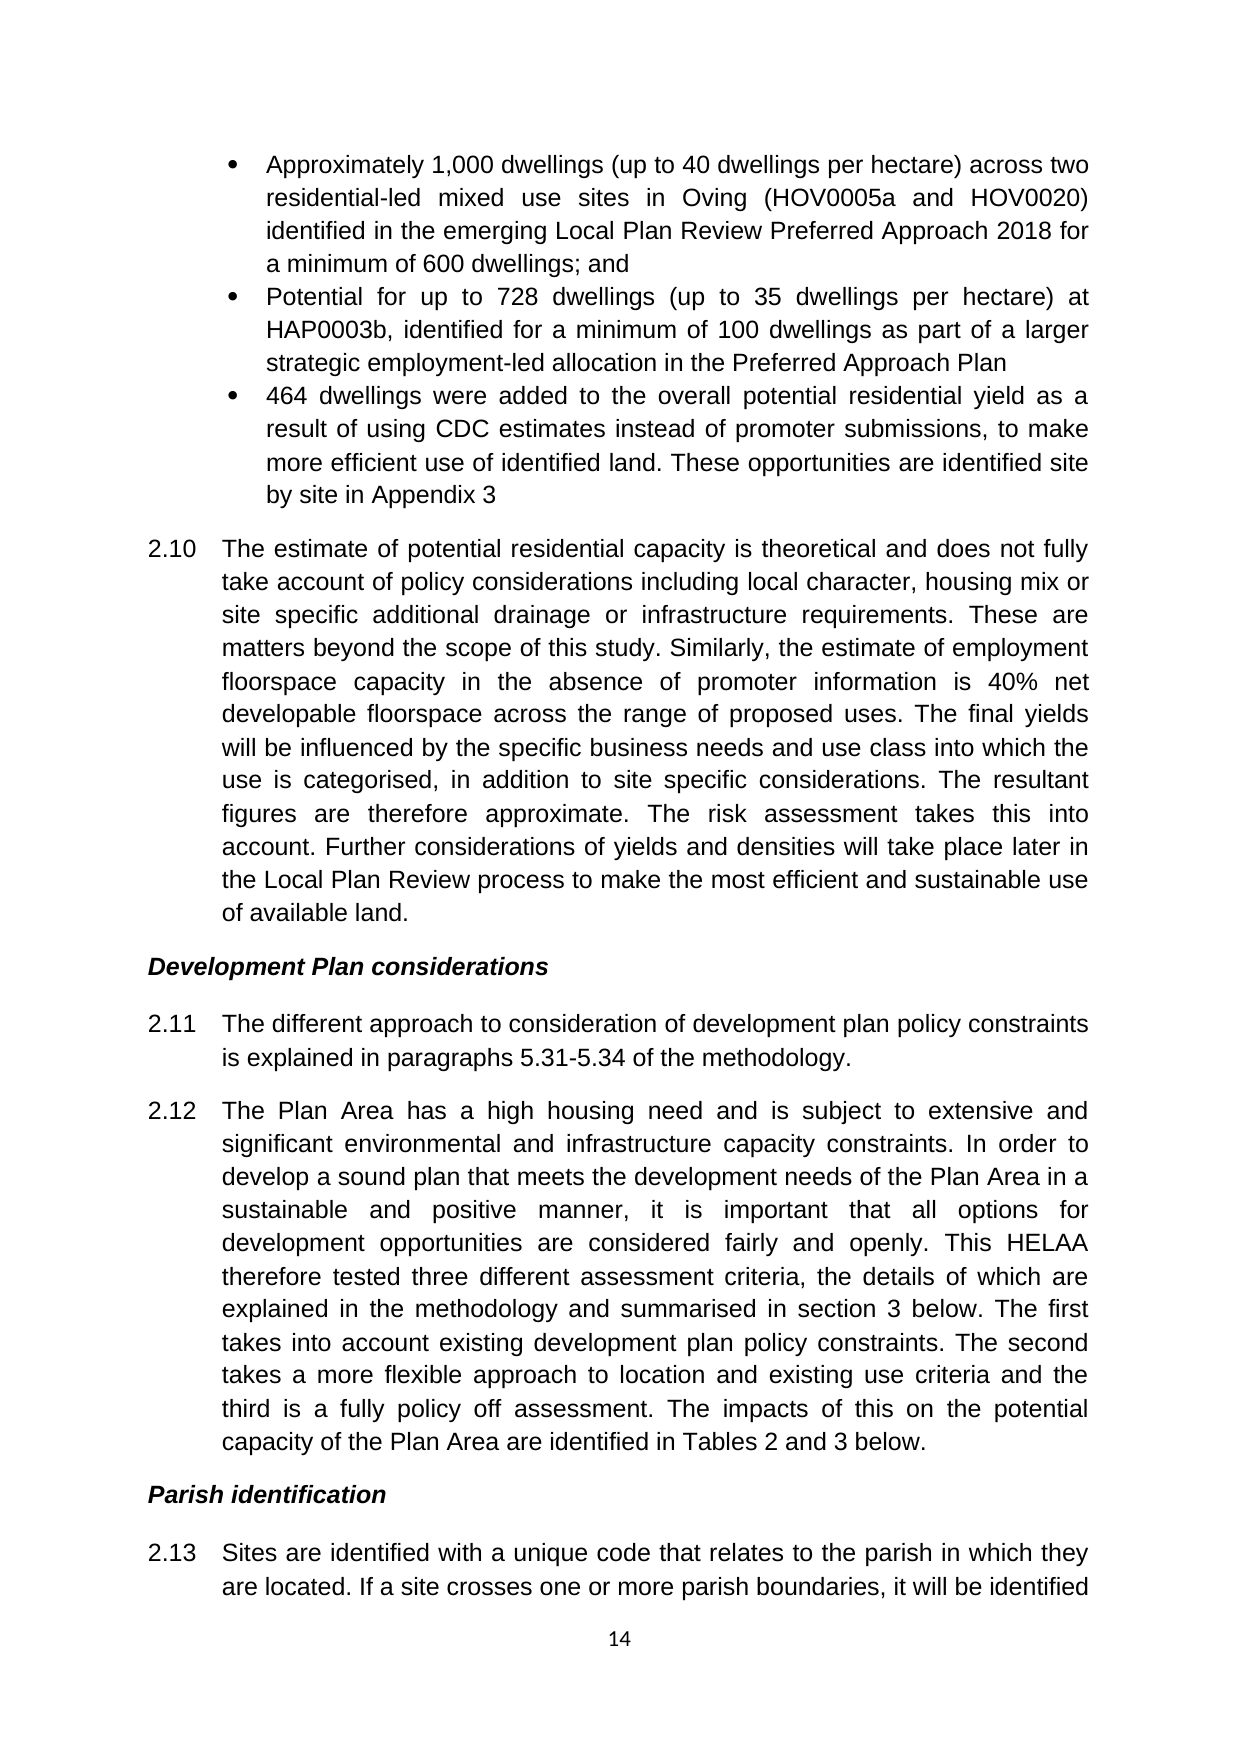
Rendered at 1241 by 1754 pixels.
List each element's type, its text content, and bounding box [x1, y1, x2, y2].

text 2.10 The estimate of potential residential capacity is theoretical and does not fully take account of policy considerations including local character, housing mix or site specific additional drainage or infrastructure requirements. These are matters beyond the scope of this study. Similarly, the estimate of employment floorspace capacity in the absence of promoter information is 40% net developable floorspace across the range of proposed uses. The final yields will be influenced by the specific business needs and use class into which the use is categorised, in addition to site specific considerations. The resultant figures are therefore approximate. The risk assessment takes this into account. Further considerations of yields and densities will take place later in the Local Plan Review process to make the most efficient and sustainable use of available land. [148, 534, 1090, 926]
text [148, 1538, 1090, 1600]
list 464 dwellings were added to the overall potential residential yield as a result of using CDC estimates instead of promoter submissions, to make more efficient use of identified land. These opportunities are identified site by site in Appendix 3 [228, 381, 1090, 509]
subtitle Parish identification [148, 1480, 1090, 1509]
list Approximately 1,000 dwellings (up to 40 dwellings per hectare) across two residential-led mixed use sites in Oving (HOV0005a and HOV0020) identified in the emerging Local Plan Review Preferred Approach 2018 for a minimum of 600 dwellings; and [228, 150, 1090, 278]
text 2.12 The Plan Area has a high housing need and is subject to extensive and significant environmental and infrastructure capacity constraints. In order to develop a sound plan that meets the development needs of the Plan Area in a sustainable and positive manner, it is important that all options for development opportunities are considered fairly and openly. This HELAA therefore tested three different assessment criteria, the details of which are explained in the methodology and summarised in section 3 below. The first takes into account existing development plan policy constraints. The second takes a more flexible approach to location and existing use criteria and the third is a fully policy off assessment. The impacts of this on the potential capacity of the Plan Area are identified in Tables 2 and 3 below. [148, 1096, 1090, 1455]
list Potential for up to 728 dwellings (up to 35 dwellings per hectare) at HAP0003b, identified for a minimum of 100 dwellings as part of a larger strategic employment-led allocation in the Preferred Approach Plan [228, 282, 1090, 377]
subtitle Development Plan considerations [148, 951, 1090, 980]
text 2.11 The different approach to consideration of development plan policy constraints is explained in paragraphs 5.31-5.34 of the methodology. [148, 1009, 1090, 1071]
